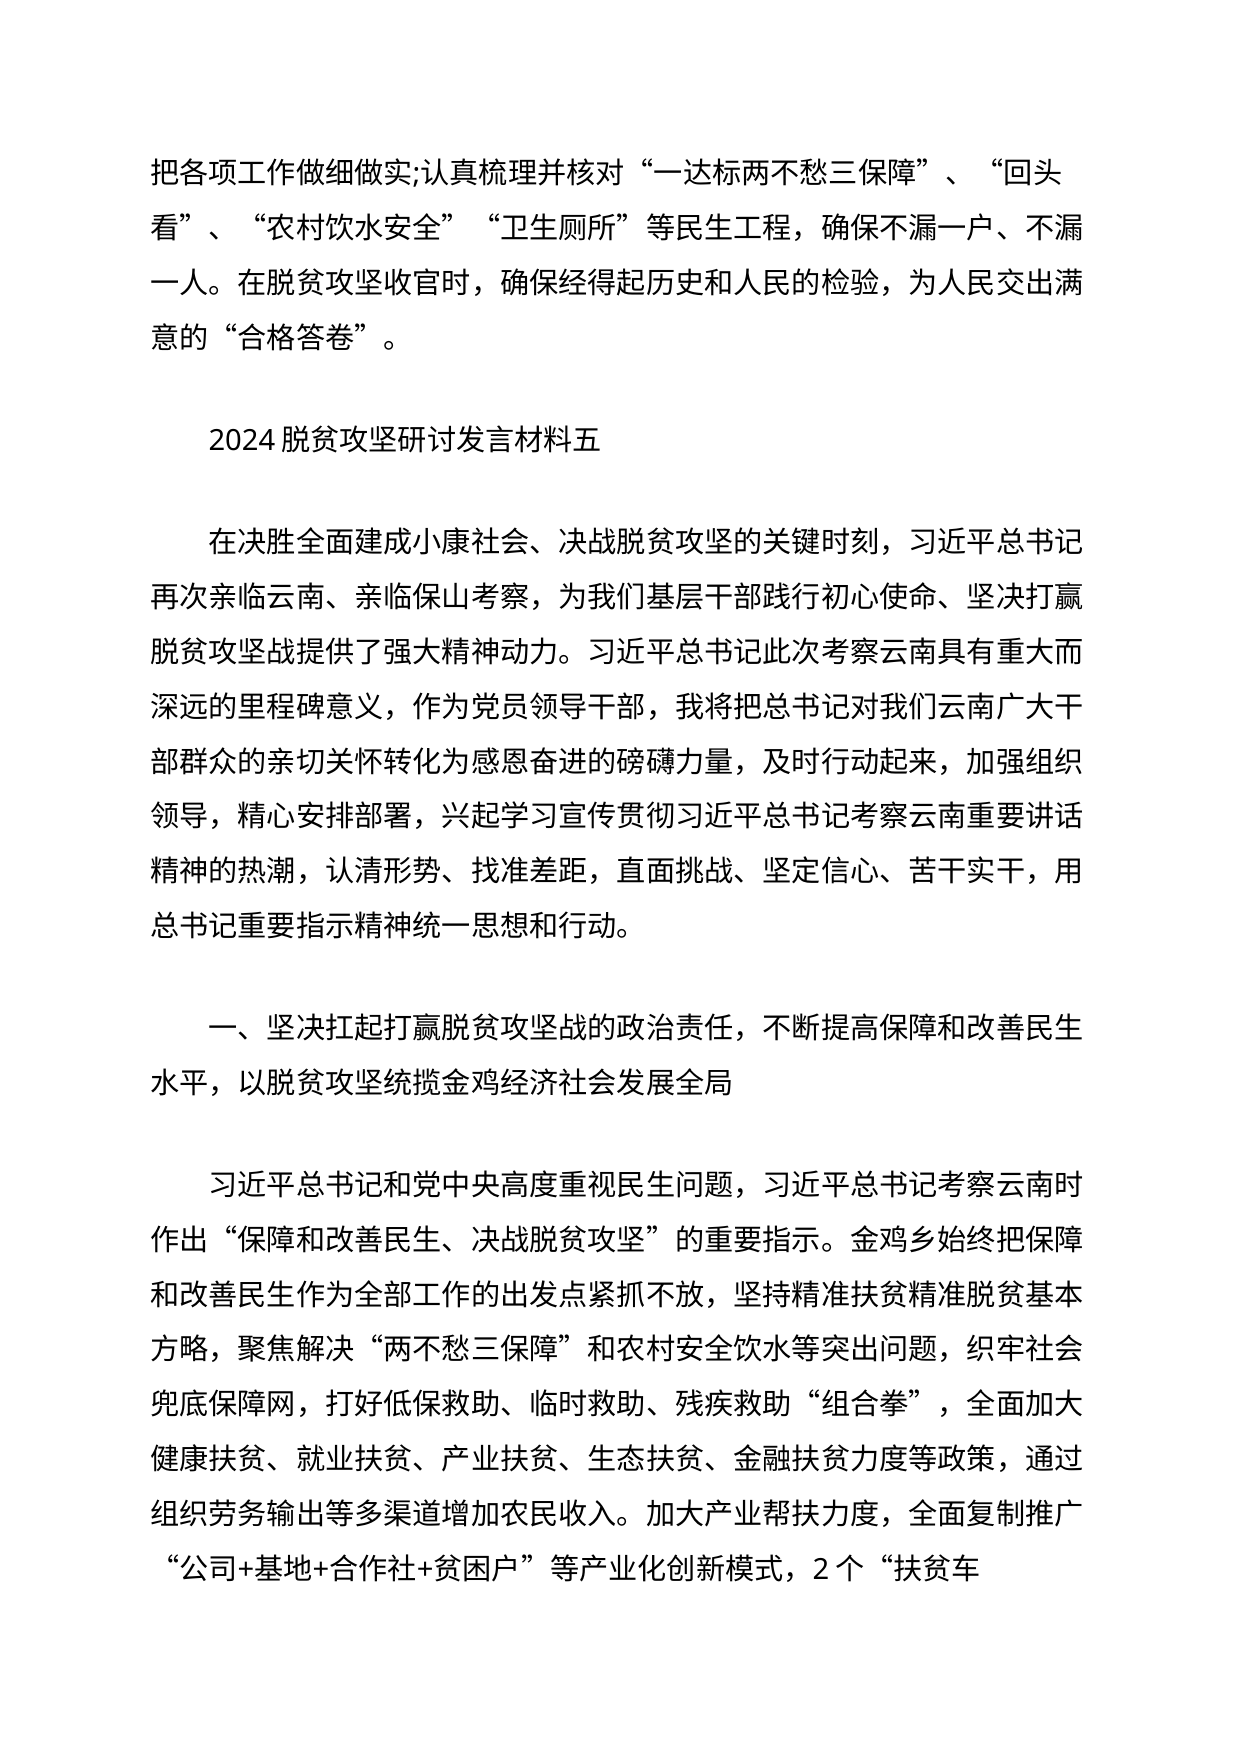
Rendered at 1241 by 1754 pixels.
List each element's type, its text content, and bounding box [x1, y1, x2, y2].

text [150, 1161, 1090, 1588]
text 2024脱贫攻坚研讨发言材料五 [150, 417, 1090, 459]
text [150, 150, 1090, 357]
text 一、坚决扛起打赢脱贫攻坚战的政治责任，不断提高保障和改善民生水平，以脱贫攻坚统揽金鸡经济社会发展全局 [150, 1004, 1090, 1102]
text 在决胜全面建成小康社会、决战脱贫攻坚的关键时刻，习近平总书记再次亲临云南、亲临保山考察，为我们基层干部践行初心使命、坚决打赢脱贫攻坚战提供了强大精神动力。习近平总书记此次考察云南具有重大而深远的里程碑意义，作为党员领导干部，我将把总书记对我们云南广大干部群众的亲切关怀转化为感恩奋进的磅礴力量，及时行动起来，加强组织领导，精心安排部署，兴起学习宣传贯彻习近平总书记考察云南重要讲话精神的热潮，认清形势、找准差距，直面挑战、坚定信心、苦干实干，用总书记重要指示精神统一思想和行动。 [150, 518, 1090, 945]
